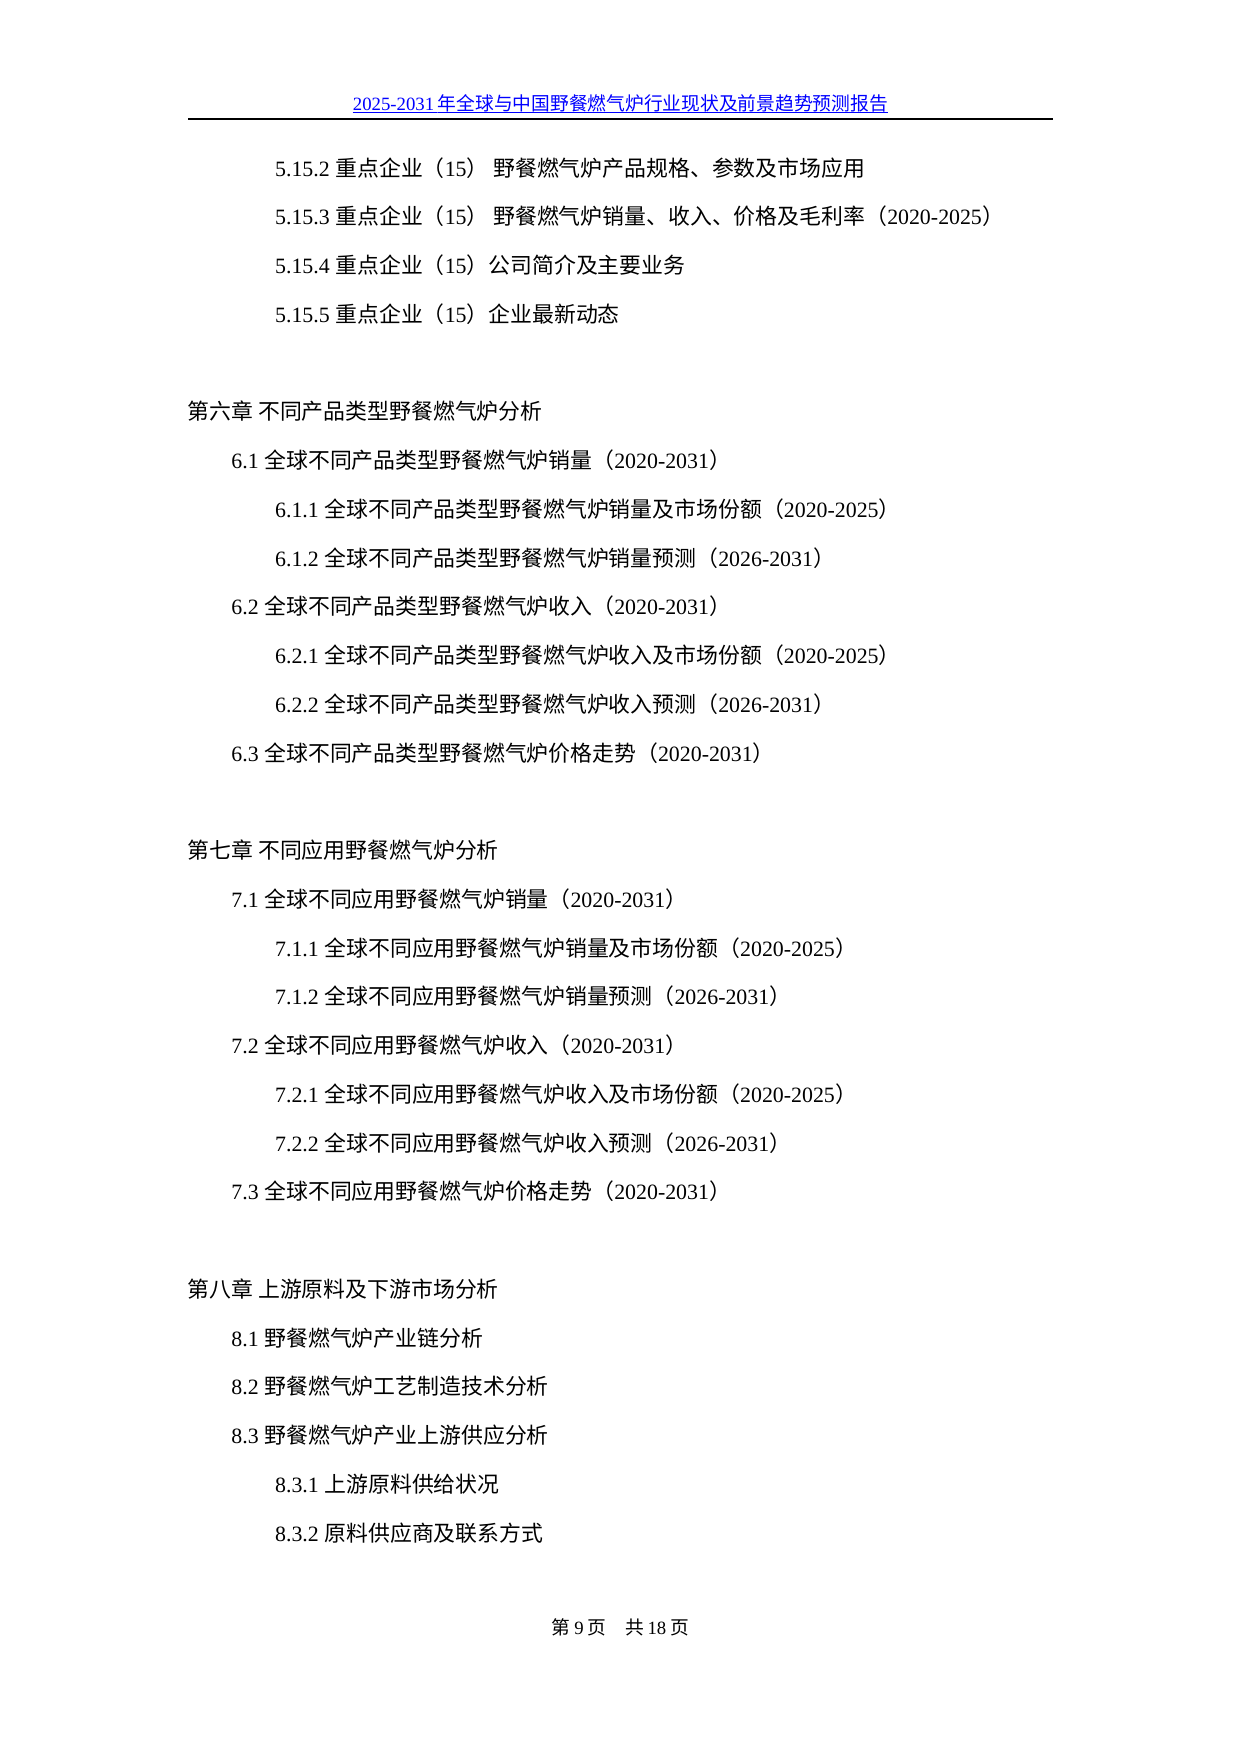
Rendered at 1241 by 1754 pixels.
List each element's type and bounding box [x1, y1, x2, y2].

text [187, 150, 1053, 1548]
